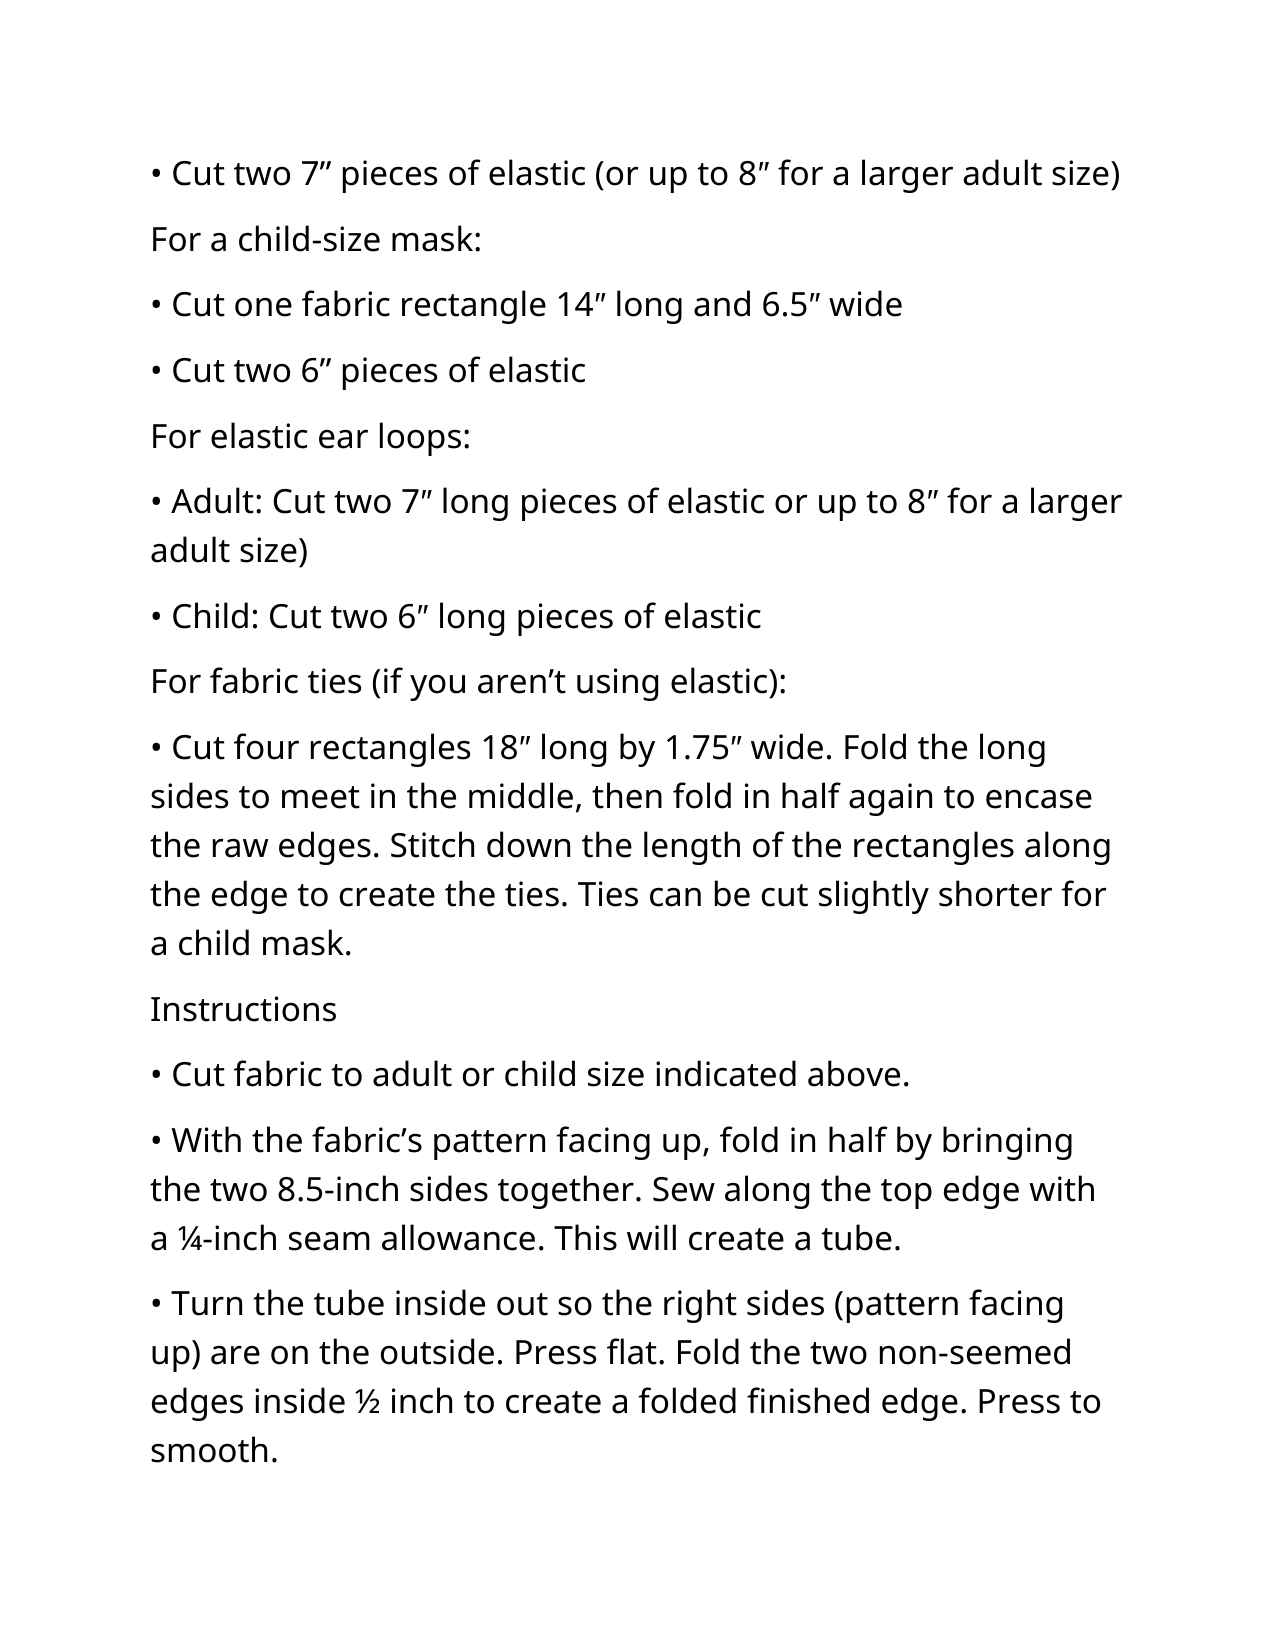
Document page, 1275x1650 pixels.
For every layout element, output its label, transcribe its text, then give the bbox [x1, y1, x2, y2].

text • Child: Cut two 6″ long pieces of elastic [150, 593, 1125, 638]
text • With the fabric’s pattern facing up, fold in half by bringing the two 8.5-inch sides together. Sew along the top edge with a ¼-inch seam allowance. This will create a tube. [150, 1117, 1125, 1260]
text • Cut one fabric rectangle 14″ long and 6.5″ wide [150, 281, 1125, 327]
text • Cut fabric to adult or child size indicated above. [150, 1051, 1125, 1096]
text • Cut four rectangles 18″ long by 1.75″ wide. Fold the long sides to meet in the middle, then fold in half again to encase the raw edges. Stitch down the length of the rectangles along the edge to create the ties. Ties can be cut slightly shorter for a child mask. [150, 724, 1125, 965]
text • Adult: Cut two 7″ long pieces of elastic or up to 8″ for a larger adult size) [150, 478, 1125, 572]
text For elastic ear loops: [150, 412, 1125, 458]
text Instructions [150, 985, 1125, 1031]
text For a child-size mask: [150, 216, 1125, 261]
text • Cut two 6” pieces of elastic [150, 347, 1125, 392]
text • Cut two 7” pieces of elastic (or up to 8″ for a larger adult size) [150, 150, 1125, 195]
text • Turn the tube inside out so the right sides (pattern facing up) are on the outside. Press flat. Fold the two non-seemed edges inside ½ inch to create a folded finished edge. Press to smooth. [150, 1280, 1125, 1472]
text For fabric ties (if you aren’t using elastic): [150, 658, 1125, 704]
